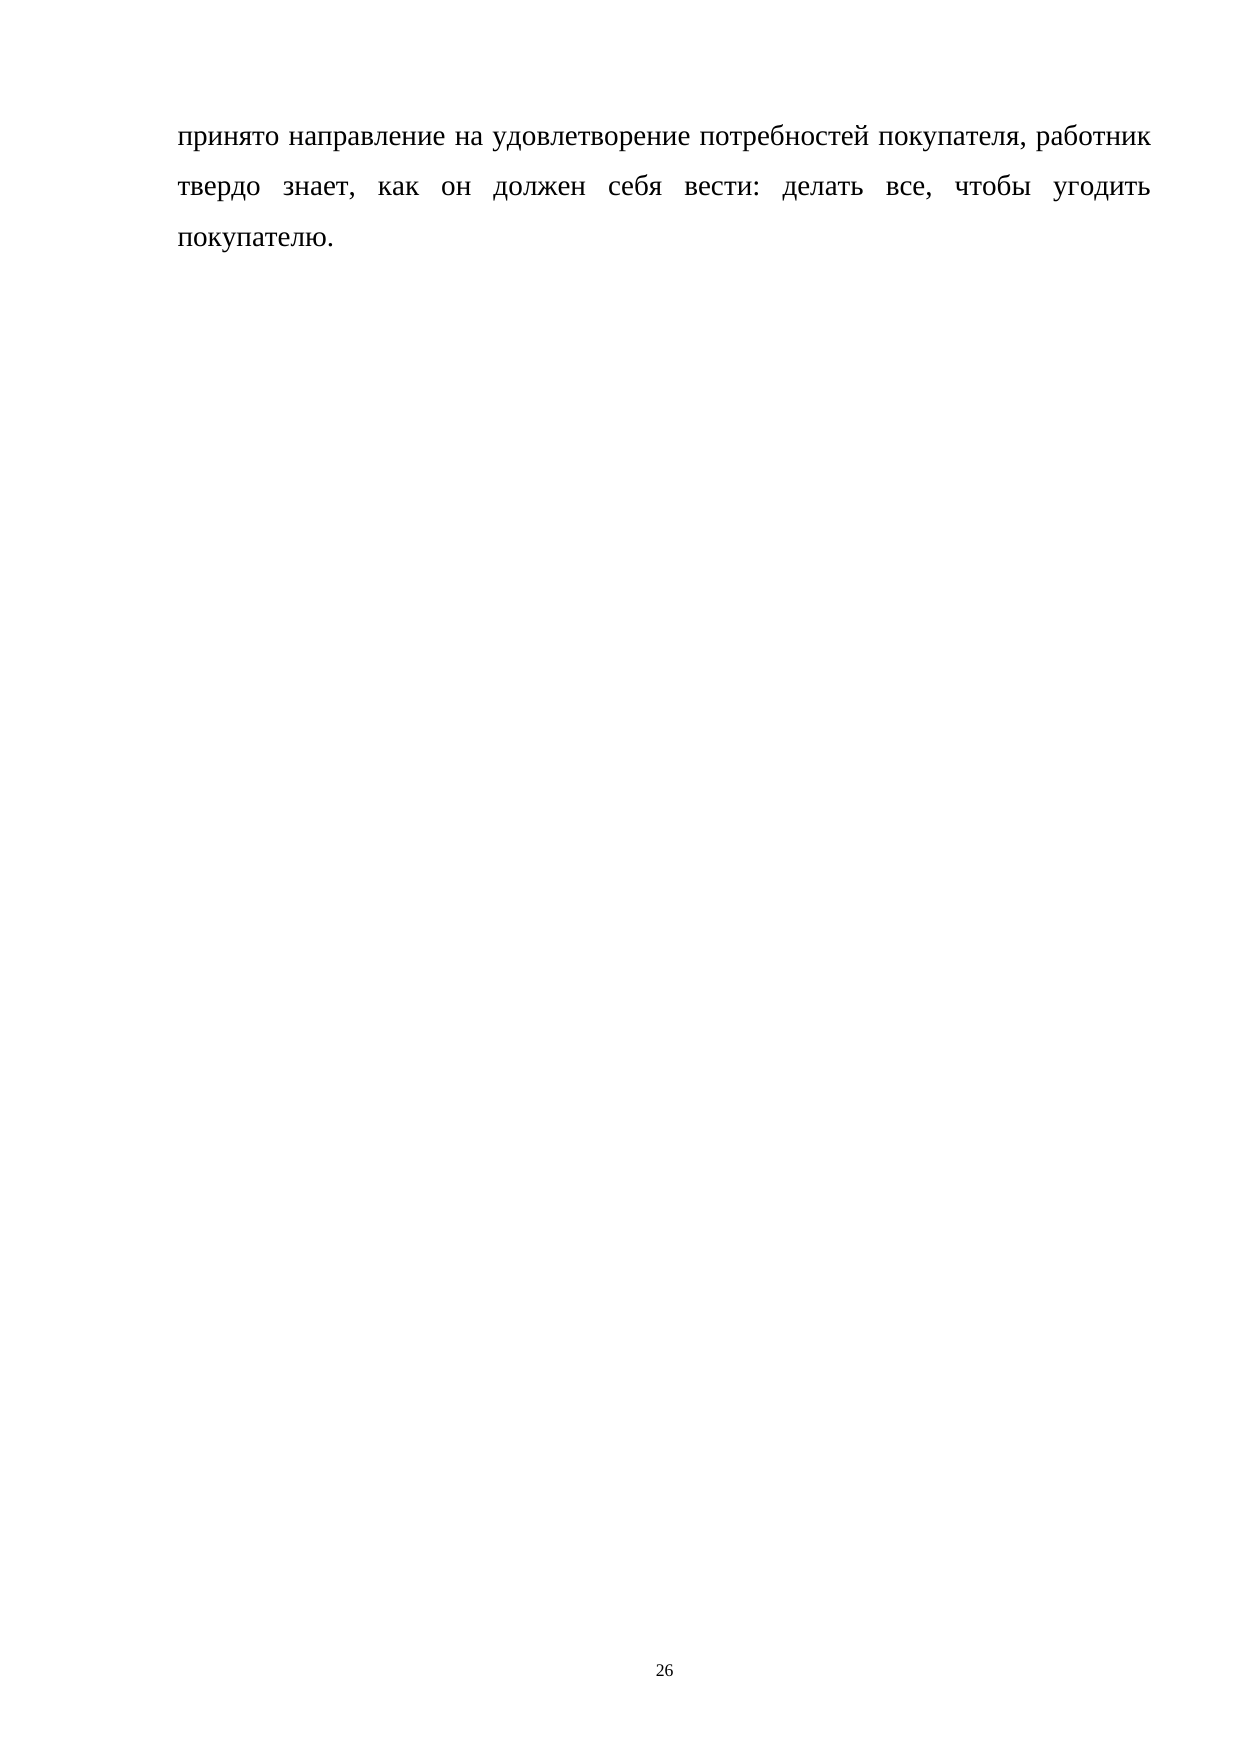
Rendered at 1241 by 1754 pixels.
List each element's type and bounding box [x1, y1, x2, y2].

text [177, 118, 1152, 252]
